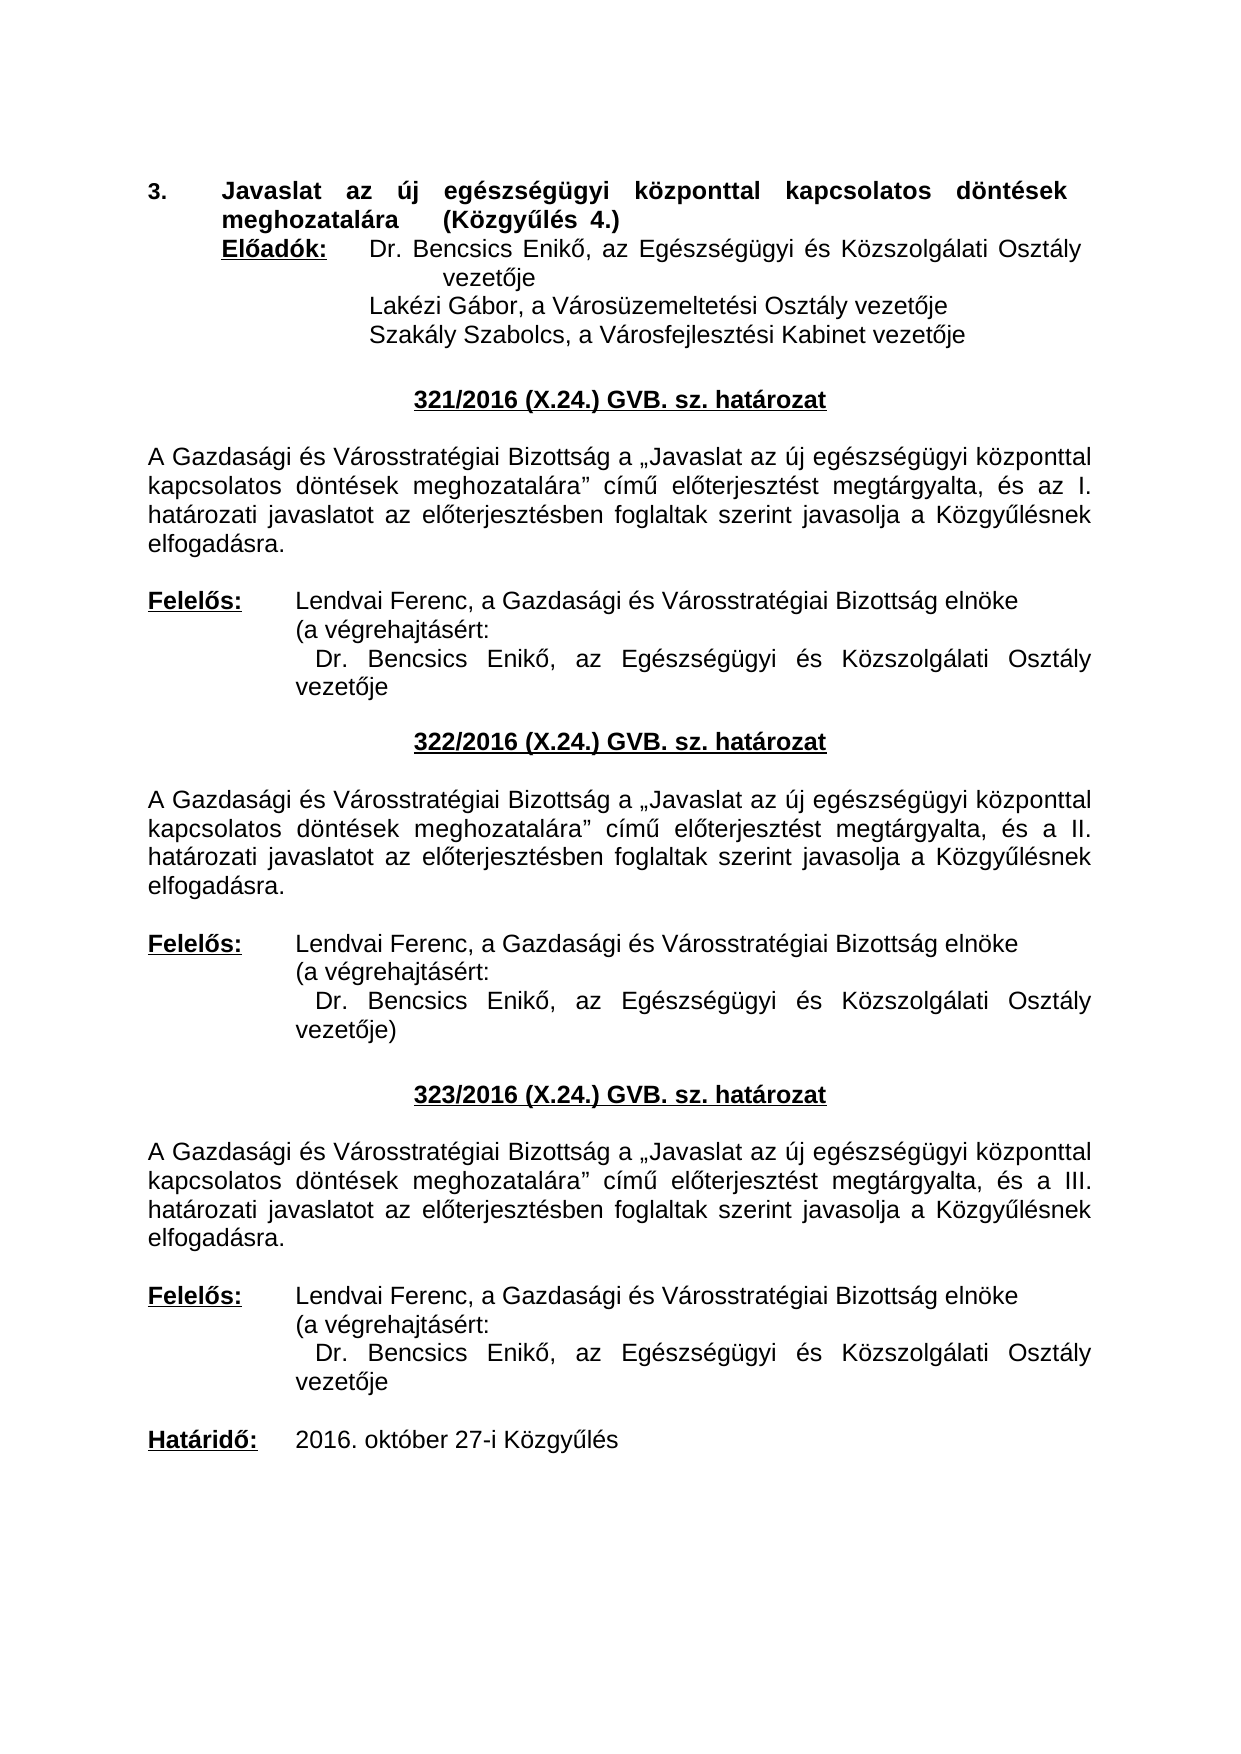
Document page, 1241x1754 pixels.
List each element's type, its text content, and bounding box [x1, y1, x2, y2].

list Dr. Bencsics Enikő, az Egészségügyi és Közszolgálati Osztály vezetője [295, 643, 1093, 701]
text A Gazdasági és Városstratégiai Bizottság a „Javaslat az új egészségügyi központtal kapcsolatos döntések meghozatalára” című előterjesztést megtárgyalta, és az I. határozati javaslatot az előterjesztésben foglaltak szerint javasolja a Közgyűlésnek elfogadásra. [148, 442, 1093, 557]
text Felelős: Lendvai Ferenc, a Gazdasági és Városstratégiai Bizottság elnöke [148, 929, 1093, 957]
list Határidő: 2016. október 27-i Közgyűlés [148, 1424, 1093, 1453]
text 323/2016 (X.24.) GVB. sz. határozat [148, 1079, 1093, 1108]
list Előadók: Dr. Bencsics Enikő, az Egészségügyi és Közszolgálati Osztály vezetője [148, 234, 1093, 291]
text A Gazdasági és Városstratégiai Bizottság a „Javaslat az új egészségügyi központtal kapcsolatos döntések meghozatalára” című előterjesztést megtárgyalta, és a II. határozati javaslatot az előterjesztésben foglaltak szerint javasolja a Közgyűlésnek elfogadásra. [148, 785, 1093, 900]
list Szakály Szabolcs, a Városfejlesztési Kabinet vezetője [148, 320, 1093, 349]
list Dr. Bencsics Enikő, az Egészségügyi és Közszolgálati Osztály vezetője) [295, 986, 1093, 1044]
list Lakézi Gábor, a Városüzemeltetési Osztály vezetője [148, 291, 1093, 320]
list (a végrehajtásért: [295, 615, 1093, 643]
list Dr. Bencsics Enikő, az Egészségügyi és Közszolgálati Osztály vezetője [295, 1338, 1093, 1396]
text A Gazdasági és Városstratégiai Bizottság a „Javaslat az új egészségügyi központtal kapcsolatos döntések meghozatalára” című előterjesztést megtárgyalta, és a III. határozati javaslatot az előterjesztésben foglaltak szerint javasolja a Közgyűlésnek elfogadásra. [148, 1137, 1093, 1252]
text Felelős: Lendvai Ferenc, a Gazdasági és Városstratégiai Bizottság elnöke [148, 1281, 1093, 1309]
list Javaslat az új egészségügyi központtal kapcsolatos döntések meghozatalára (Közgyűlés 4.) [148, 176, 1093, 234]
list (a végrehajtásért: [295, 957, 1093, 986]
text 321/2016 (X.24.) GVB. sz. határozat [148, 385, 1093, 413]
text 322/2016 (X.24.) GVB. sz. határozat [148, 727, 1093, 756]
text Felelős: Lendvai Ferenc, a Gazdasági és Városstratégiai Bizottság elnöke [148, 586, 1093, 615]
list (a végrehajtásért: [295, 1309, 1093, 1338]
